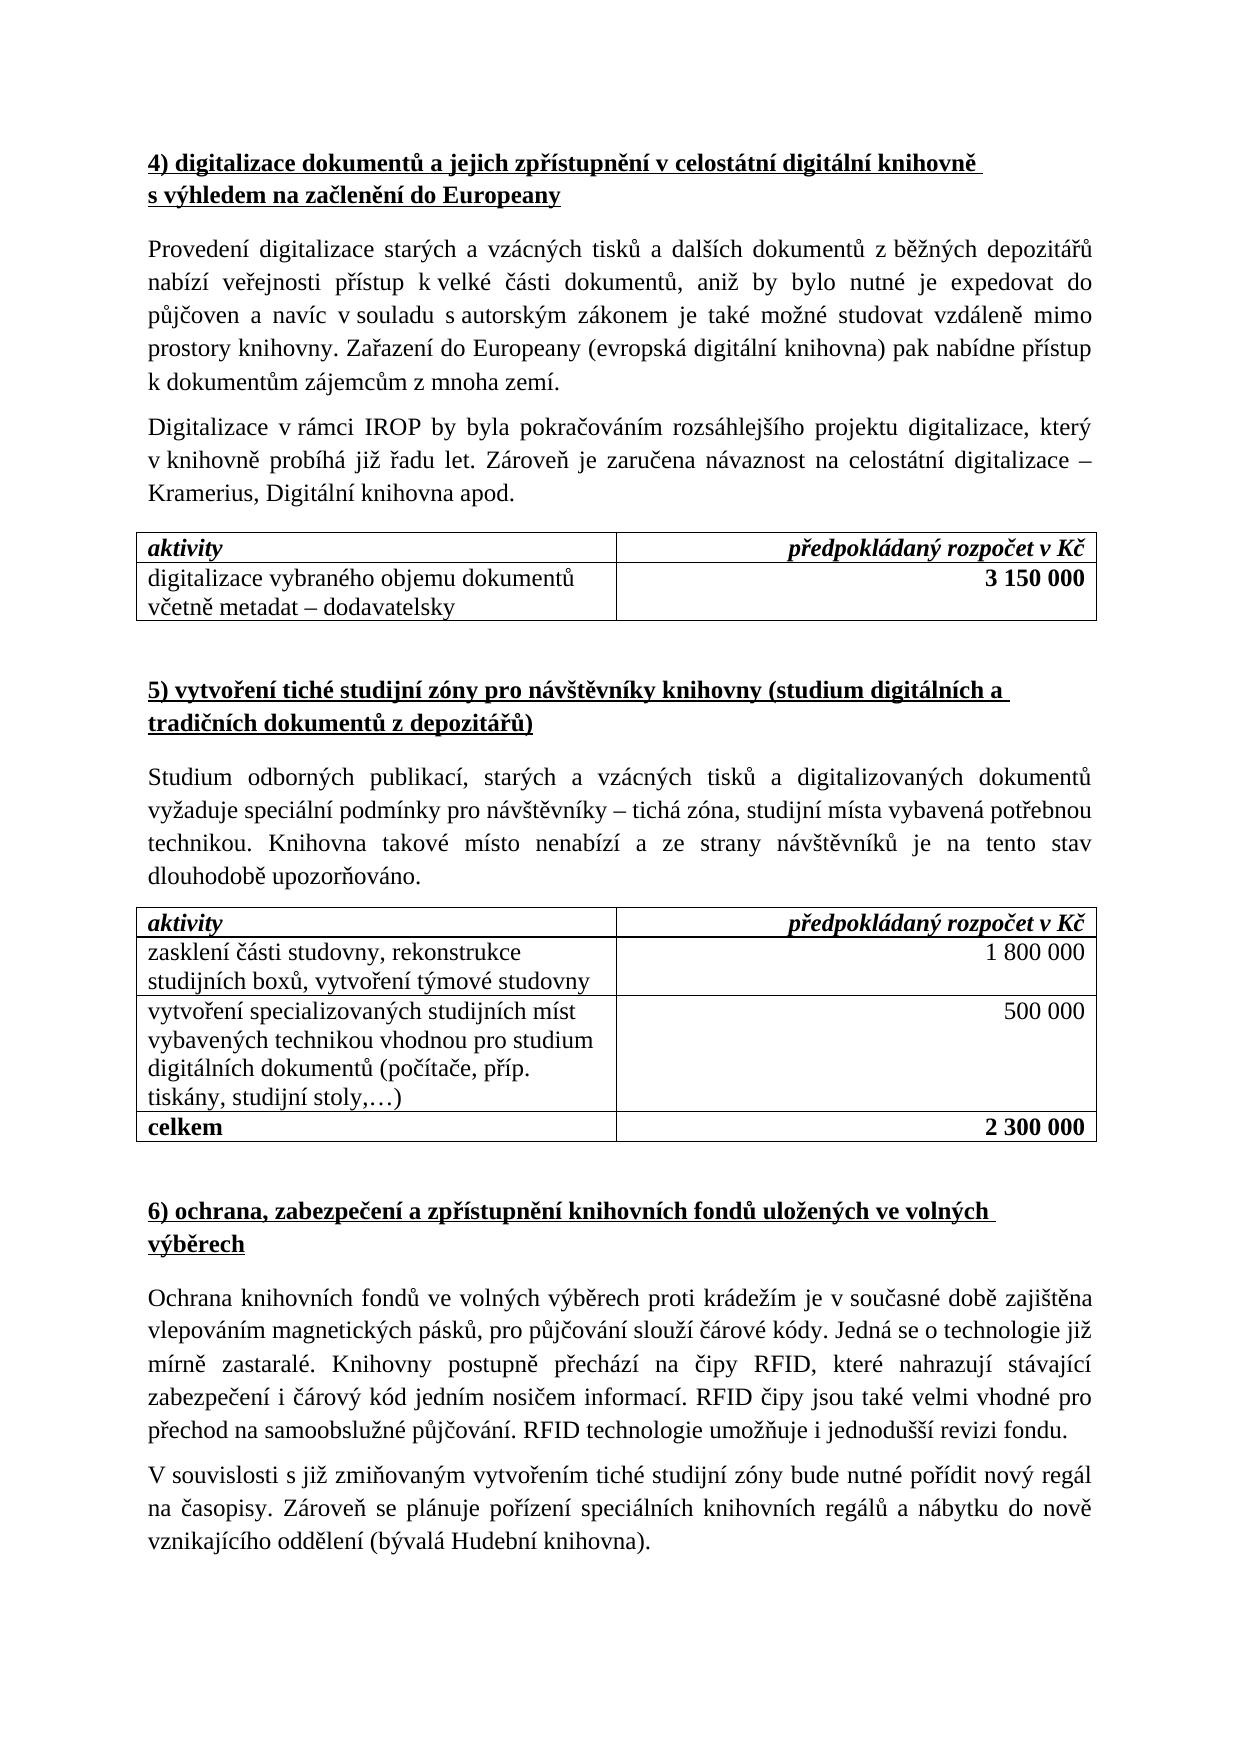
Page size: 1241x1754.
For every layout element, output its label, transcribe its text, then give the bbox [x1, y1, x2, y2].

table_header aktivity [137, 908, 616, 936]
table_cell digitalizace vybraného objemu dokumentů včetně metadat – dodavatelsky [137, 563, 616, 620]
table_cell celkem [137, 1112, 616, 1141]
text 5) vytvoření tiché studijní zóny pro návštěvníky knihovny (studium digitálních a tradičních dokumentů z depozitářů) [148, 675, 1093, 737]
text Digitalizace v rámci IROP by byla pokračováním rozsáhlejšího projektu digitalizace, který v knihovně probíhá již řadu let. Zároveň je zaručena návaznost na celostátní digitalizace – Kramerius, Digitální knihovna apod. [148, 412, 1093, 507]
text 6) ochrana, zabezpečení a zpřístupnění knihovních fondů uložených ve volných výběrech [148, 1196, 1093, 1257]
table_header předpokládaný rozpočet v Kč [617, 908, 1096, 936]
table_cell vytvoření specializovaných studijních míst vybavených technikou vhodnou pro studium digitálních dokumentů (počítače, příp. tiskány, studijní stoly,…) [137, 996, 616, 1111]
table_cell 2 300 000 [617, 1112, 1096, 1141]
text Ochrana knihovních fondů ve volných výběrech proti krádežím je v současné době zajištěna vlepováním magnetických pásků, pro půjčování slouží čárové kódy. Jedná se o technologie již mírně zastaralé. Knihovny postupně přechází na čipy RFID, které nahrazují stávající zabezpečení i čárový kód jedním nosičem informací. RFID čipy jsou také velmi vhodné pro přechod na samoobslužné půjčování. RFID technologie umožňuje i jednodušší revizi fondu. [148, 1283, 1093, 1443]
text V souvislosti s již zmiňovaným vytvořením tiché studijní zóny bude nutné pořídit nový regál na časopisy. Zároveň se plánuje pořízení speciálních knihovních regálů a nábytku do nově vznikajícího oddělení (bývalá Hudební knihovna). [148, 1460, 1093, 1555]
text 4) digitalizace dokumentů a jejich zpřístupnění v celostátní digitální knihovně s výhledem na začlenění do Europeany [148, 148, 1093, 209]
table_cell 3 150 000 [617, 563, 1096, 620]
text Studium odborných publikací, starých a vzácných tisků a digitalizovaných dokumentů vyžaduje speciální podmínky pro návštěvníky – tichá zóna, studijní místa vybavená potřebnou technikou. Knihovna takové místo nenabízí a ze strany návštěvníků je na tento stav dlouhodobě upozorňováno. [148, 762, 1093, 890]
table_cell zasklení části studovny, rekonstrukce studijních boxů, vytvoření týmové studovny [137, 938, 616, 995]
text Provedení digitalizace starých a vzácných tisků a dalších dokumentů z běžných depozitářů nabízí veřejnosti přístup k velké části dokumentů, aniž by bylo nutné je expedovat do půjčoven a navíc v souladu s autorským zákonem je také možné studovat vzdáleně mimo prostory knihovny. Zařazení do Europeany (evropská digitální knihovna) pak nabídne přístup k dokumentům zájemcům z mnoha zemí. [148, 234, 1093, 395]
table_header aktivity [137, 533, 616, 562]
table_header předpokládaný rozpočet v Kč [617, 533, 1096, 562]
table_cell 500 000 [617, 996, 1096, 1111]
table_cell 1 800 000 [617, 938, 1096, 995]
